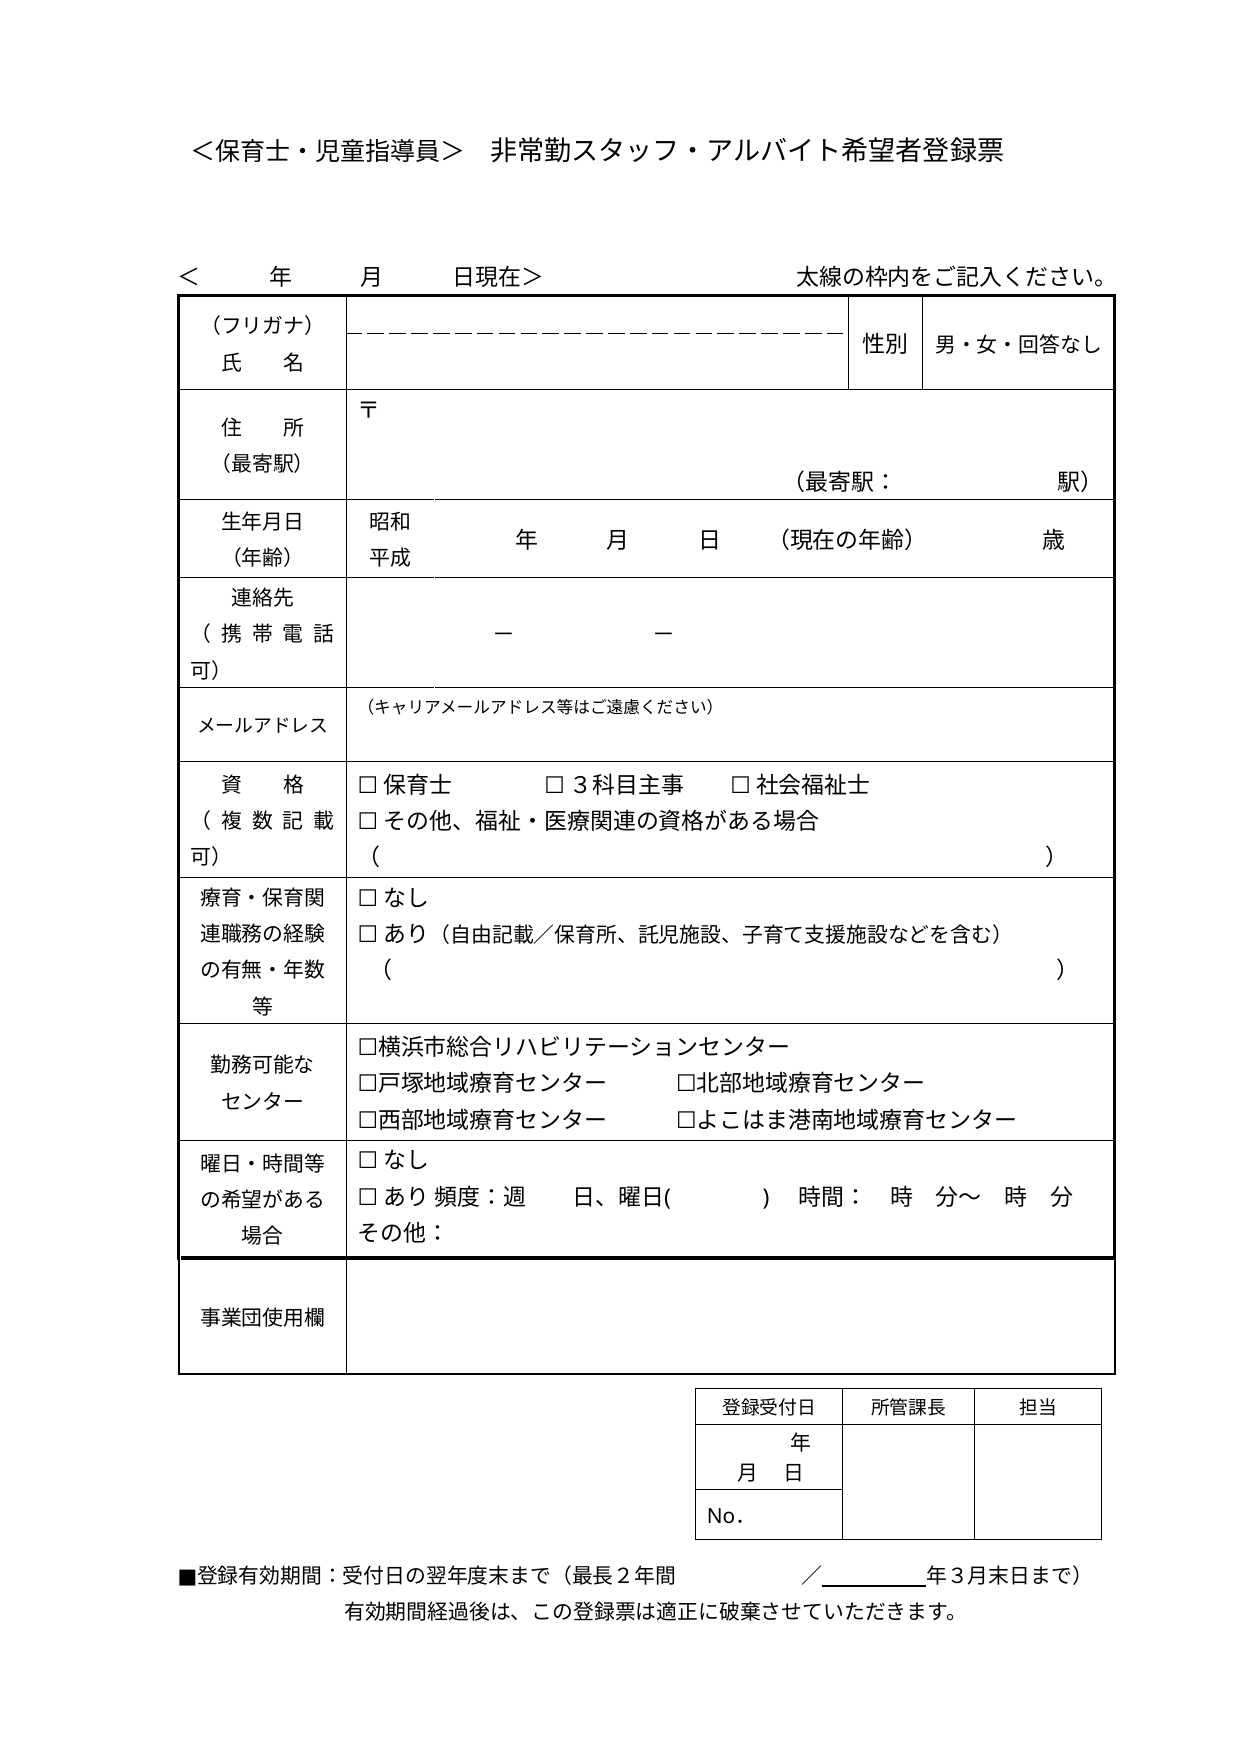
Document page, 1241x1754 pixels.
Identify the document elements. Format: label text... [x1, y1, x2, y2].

table_cell 年 月 日 [696, 1425, 842, 1489]
table_header 登録受付日 [696, 1389, 842, 1423]
text ＜保育士・児童指導員＞ 非常勤スタッフ・アルバイト希望者登録票 [177, 113, 1116, 185]
table_header [347, 297, 848, 333]
table_cell 年 月 日 （現在の年齢） 歳 [435, 500, 1113, 577]
table_header （フリガナ） 氏 名 [180, 297, 346, 389]
table_cell [975, 1425, 1101, 1539]
table_cell － － [435, 578, 1113, 687]
table_cell [347, 333, 848, 389]
table_cell 〒 （最寄駅： 駅） [347, 390, 1113, 499]
text ＜ 年 月 日現在＞ 太線の枠内をご記入ください。 [177, 258, 1116, 294]
text ■登録有効期間：受付日の翌年度末まで（最長２年間 ／ 年３月末日まで） [177, 1556, 1116, 1592]
table_cell [347, 578, 434, 687]
table_cell 資 格 （複数記載可） [180, 762, 346, 877]
table_header 男・女・回答なし [923, 297, 1113, 389]
table_cell 連絡先 （携帯電話可） [180, 578, 346, 687]
table_cell なし あり 頻度：週 日、曜日( ) 時間： 時 分～ 時 分 その他： [347, 1141, 1113, 1256]
table_cell 保育士 ３科目主事 社会福祉士 その他、福祉・医療関連の資格がある場合 （ ） [347, 762, 1113, 877]
table_cell 横浜市総合リハビリテーションセンター 戸塚地域療育センター 北部地域療育センター 西部地域療育センター よこはま港南地域療育センター [347, 1024, 1113, 1140]
table_cell 住 所 （最寄駅） [180, 390, 346, 499]
table_cell 昭和 平成 [347, 500, 434, 577]
table_header 所管課長 [843, 1389, 974, 1423]
table_header 性別 [849, 297, 922, 389]
table_cell （キャリアメールアドレス等はご遠慮ください） [347, 688, 1113, 761]
table_cell 曜日・時間等の希望がある場合 [180, 1141, 346, 1256]
text 有効期間経過後は、この登録票は適正に破棄させていただきます。 [177, 1592, 1116, 1629]
table_cell メールアドレス [180, 688, 346, 761]
table_cell 生年月日 （年齢） [180, 500, 346, 577]
table_cell 勤務可能な センター [180, 1024, 346, 1140]
table_header 担当 [975, 1389, 1101, 1423]
table_cell No． [696, 1490, 842, 1539]
table_cell 療育・保育関連職務の経験の有無・年数等 [180, 878, 346, 1023]
table_cell 事業団使用欄 [180, 1257, 346, 1373]
table_cell [843, 1425, 974, 1539]
table_cell [347, 1260, 1114, 1373]
table_cell なし あり（自由記載／保育所、託児施設、子育て支援施設などを含む） （ ） [347, 878, 1113, 1023]
